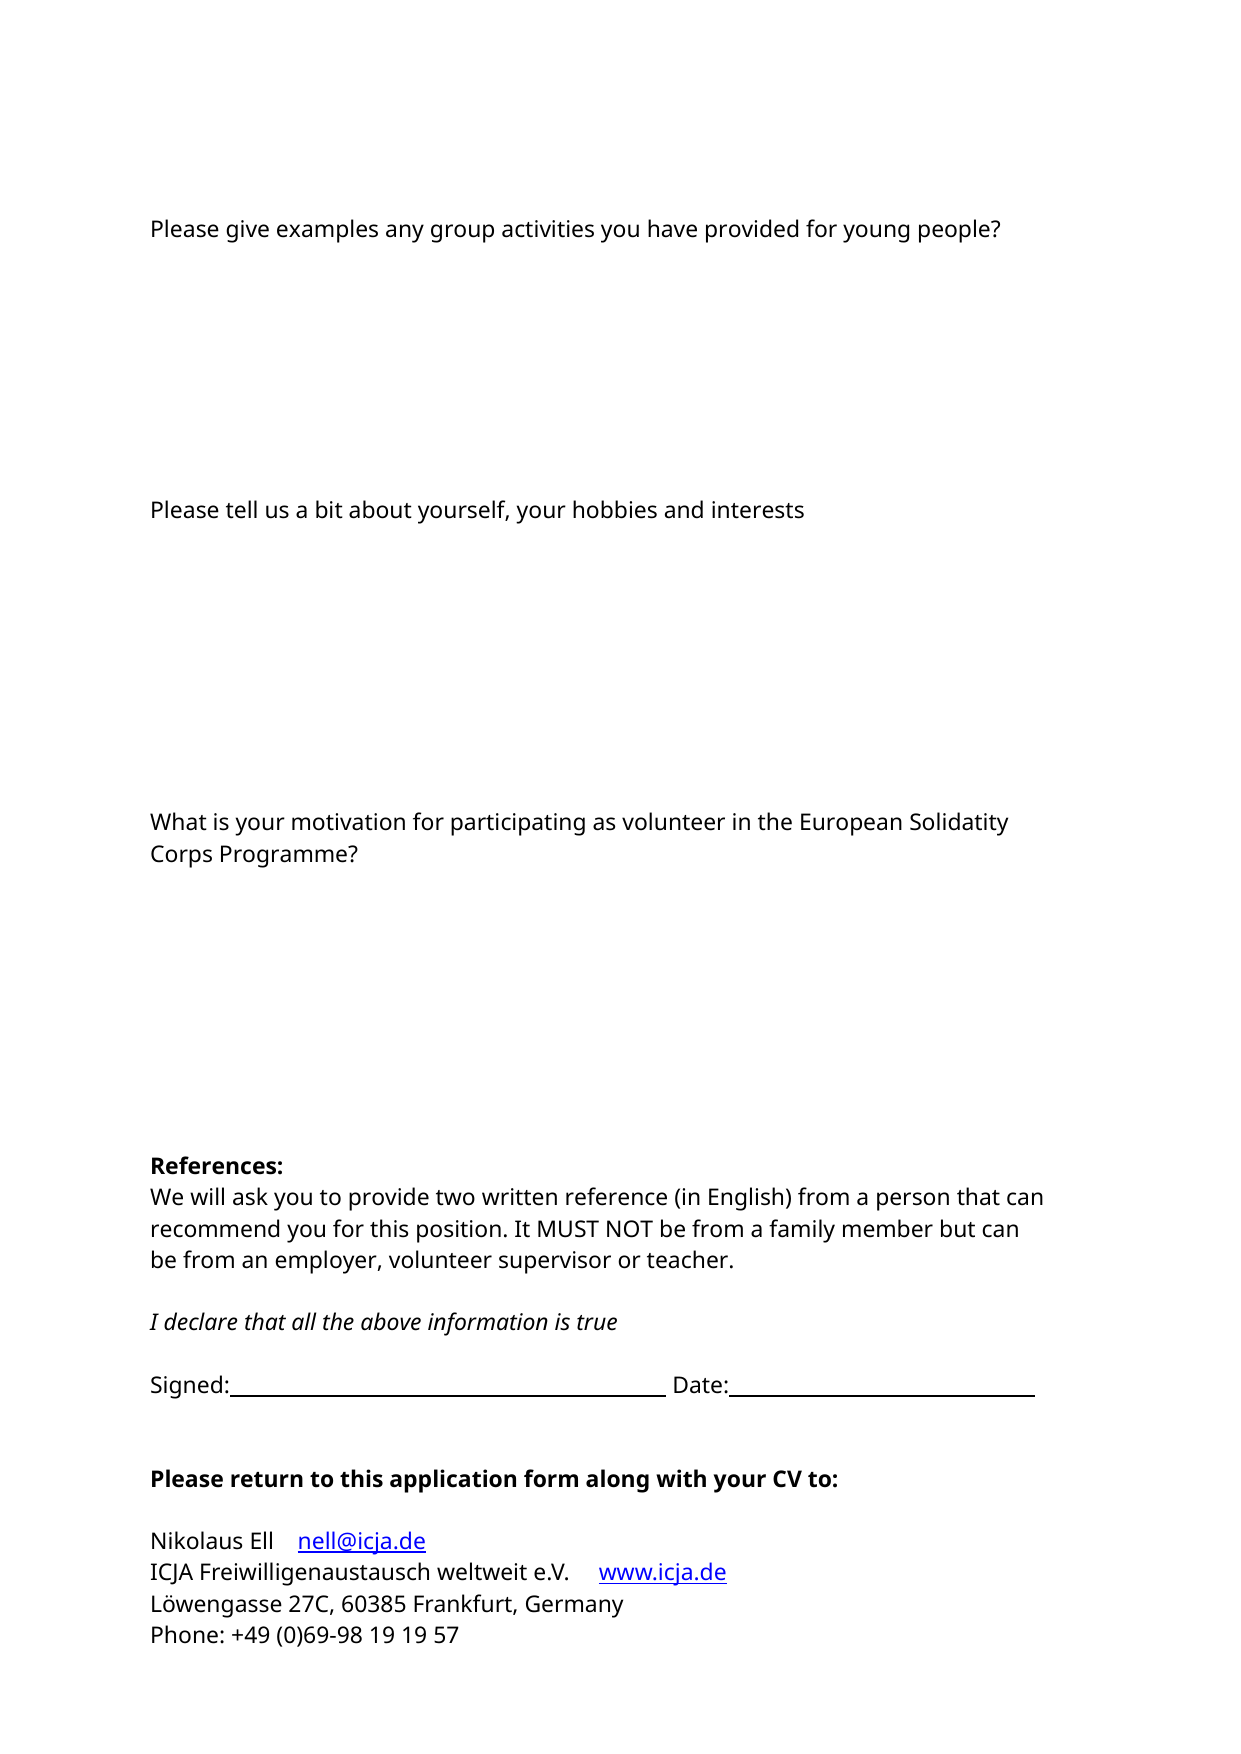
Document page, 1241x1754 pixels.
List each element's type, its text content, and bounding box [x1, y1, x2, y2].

title Please give examples any group activities you have provided for young people? [150, 212, 1053, 244]
title References: [150, 1150, 1053, 1181]
title Signed: Date: [150, 1369, 1053, 1400]
title We will ask you to provide two written reference (in English) from a person that can recommend you for this position. It MUST NOT be from a family member but can be from an employer, volunteer supervisor or teacher. [150, 1181, 1053, 1275]
text Phone: +49 (0)69-98 19 19 57 [150, 1619, 1053, 1650]
title What is your motivation for participating as volunteer in the European Solidatity Corps Programme? [150, 806, 1053, 869]
title Please tell us a bit about yourself, your hobbies and interests [150, 494, 1053, 525]
text Löwengasse 27C, 60385 Frankfurt, Germany [150, 1587, 1053, 1619]
title I declare that all the above information is true [150, 1306, 1053, 1337]
title Please return to this application form along with your CV to: [150, 1462, 1053, 1494]
text Nikolaus Ell nell@icja.de ICJA Freiwilligenaustausch weltweit e.V. www.icja.de [150, 1525, 1053, 1587]
